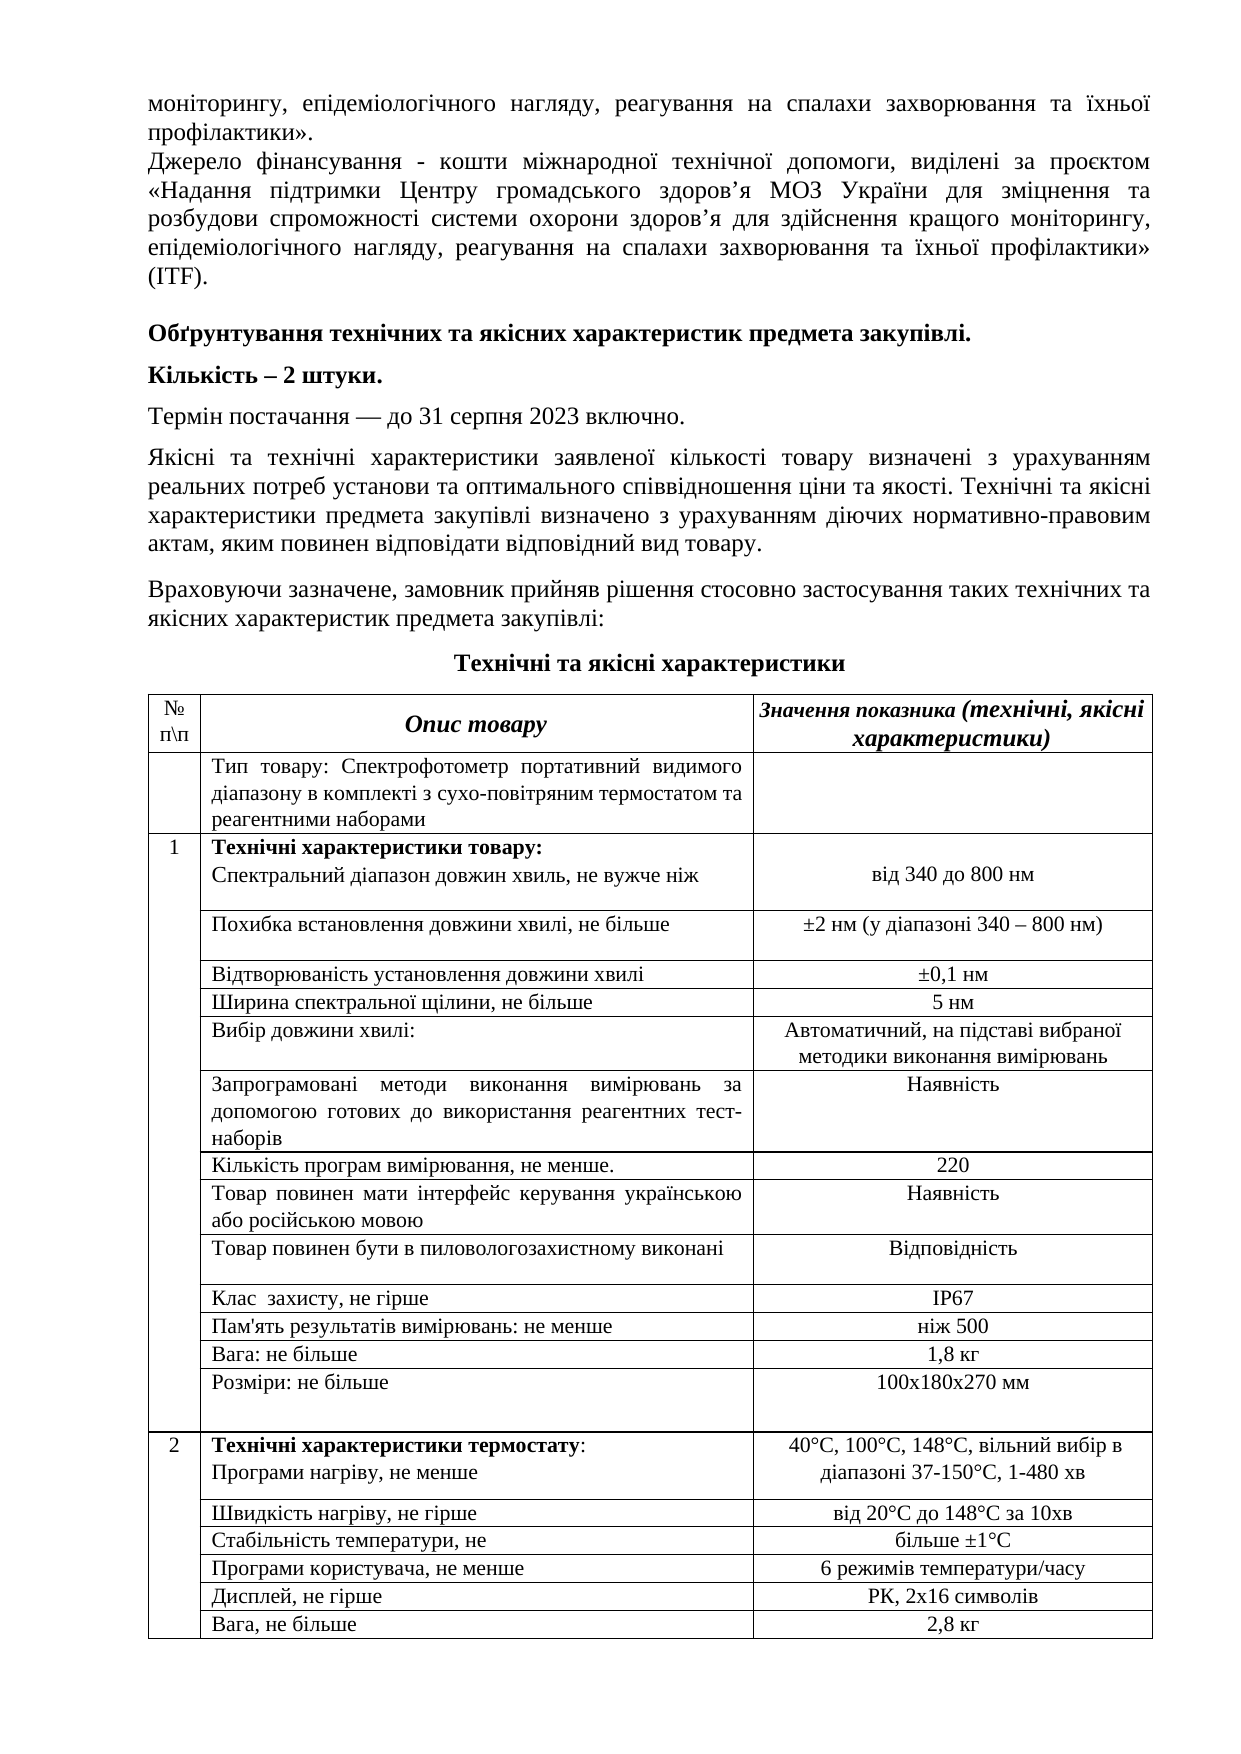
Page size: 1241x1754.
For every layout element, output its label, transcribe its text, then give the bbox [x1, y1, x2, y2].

table_cell ±2 нм (у діапазоні 340 – 800 нм) [754, 911, 1152, 960]
table_cell 1,8 кг [754, 1341, 1152, 1368]
table_cell Товар повинен мати інтерфейс керування українською або російською мовою [201, 1180, 753, 1234]
table_cell Програми користувача, не менше [201, 1555, 753, 1582]
table_cell Кількість програм вимірювання, не менше. [201, 1153, 753, 1179]
table_header № п\п [149, 695, 200, 752]
table_header Опис товару [201, 695, 753, 752]
table_cell РК, 2х16 символів [754, 1583, 1152, 1610]
table_cell Запрограмовані методи виконання вимірювань за допомогою готових до використання реагентних тест-наборів [201, 1071, 753, 1151]
table_cell Вибір довжини хвилі: [201, 1017, 753, 1070]
text Термін постачання — до 31 серпня 2023 включно. [148, 401, 1152, 430]
table_cell більше ±1°С [754, 1527, 1152, 1554]
table_cell Товар повинен бути в пиловологозахистному виконані [201, 1235, 753, 1284]
table_cell Вага, не більше [201, 1611, 753, 1637]
text Технічні та якісні характеристики [148, 648, 1152, 677]
table_cell Вага: не більше [201, 1341, 753, 1368]
table_cell 6 режимів температури/часу [754, 1555, 1152, 1582]
table_cell Пам'ять результатів вимірювань: не менше [201, 1313, 753, 1340]
table_cell Стабільність температури, не [201, 1527, 753, 1554]
table_cell ±0,1 нм [754, 961, 1152, 988]
text Враховуючи зазначене, замовник прийняв рішення стосовно застосування таких технічних та якісних характеристик предмета закупівлі: [148, 574, 1152, 631]
table_cell Швидкість нагріву, не гірше [201, 1500, 753, 1526]
table_cell від 340 до 800 нм [754, 834, 1152, 909]
text Джерело фінансування - кошти міжнародної технічної допомоги, виділені за проєктом «Надання підтримки Центру громадського здоров’я МОЗ України для зміцнення та розбудови спроможності системи охорони здоров’я для здійснення кращого моніторингу, епідеміологічного нагляду, реагування на спалахи захворювання та їхньої профілактики» (ITF). [148, 146, 1152, 290]
table_cell Автоматичний, на підставі вибраної методики виконання вимірювань [754, 1017, 1152, 1070]
table_cell 2 [149, 1433, 200, 1637]
table_cell Наявність [754, 1180, 1152, 1234]
table_cell Розміри: не більше [201, 1369, 753, 1431]
table_cell від 20°С до 148°С за 10хв [754, 1500, 1152, 1526]
text Кількість – 2 штуки. [148, 360, 1152, 388]
text Якісні та технічні характеристики заявленої кількості товару визначені з урахуванням реальних потреб установи та оптимального співвідношення ціни та якості. Технічні та якісні характеристики предмета закупівлі визначено з урахуванням діючих нормативно-правовим актам, яким повинен відповідати відповідний вид товару. [148, 442, 1152, 557]
table_cell ніж 500 [754, 1313, 1152, 1340]
table_cell 2,8 кг [754, 1611, 1152, 1637]
table_cell 40°С, 100°С, 148°С, вільний вибір в діапазоні 37-150°С, 1-480 хв [754, 1433, 1152, 1498]
text Обґрунтування технічних та якісних характеристик предмета закупівлі. [148, 318, 1152, 347]
table_cell Відповідність [754, 1235, 1152, 1284]
table_cell 220 [754, 1153, 1152, 1179]
table_cell IP67 [754, 1285, 1152, 1312]
table_cell Відтворюваність установлення довжини хвилі [201, 961, 753, 988]
table_cell 1 [149, 834, 200, 1431]
table_cell Тип товару: Спектрофотометр портативний видимого діапазону в комплекті з сухо-повітряним термостатом та реагентними наборами [201, 753, 753, 833]
table_cell [754, 753, 1152, 833]
table_cell 100х180х270 мм [754, 1369, 1152, 1431]
table_cell 5 нм [754, 989, 1152, 1016]
table_cell Дисплей, не гірше [201, 1583, 753, 1610]
table_cell Наявність [754, 1071, 1152, 1151]
table_cell Похибка встановлення довжини хвилі, не більше [201, 911, 753, 960]
table_header Значення показника (технічні, якісні характеристики) [754, 695, 1152, 752]
table_cell Ширина спектральної щілини, не більше [201, 989, 753, 1016]
table_cell Технічні характеристики товару: Спектральний діапазон довжин хвиль, не вужче ніж [201, 834, 753, 909]
table_cell Технічні характеристики термостату: Програми нагріву, не менше [201, 1433, 753, 1498]
table_cell Клаc захисту, не гірше [201, 1285, 753, 1312]
table_cell [149, 753, 200, 833]
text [148, 88, 1152, 146]
